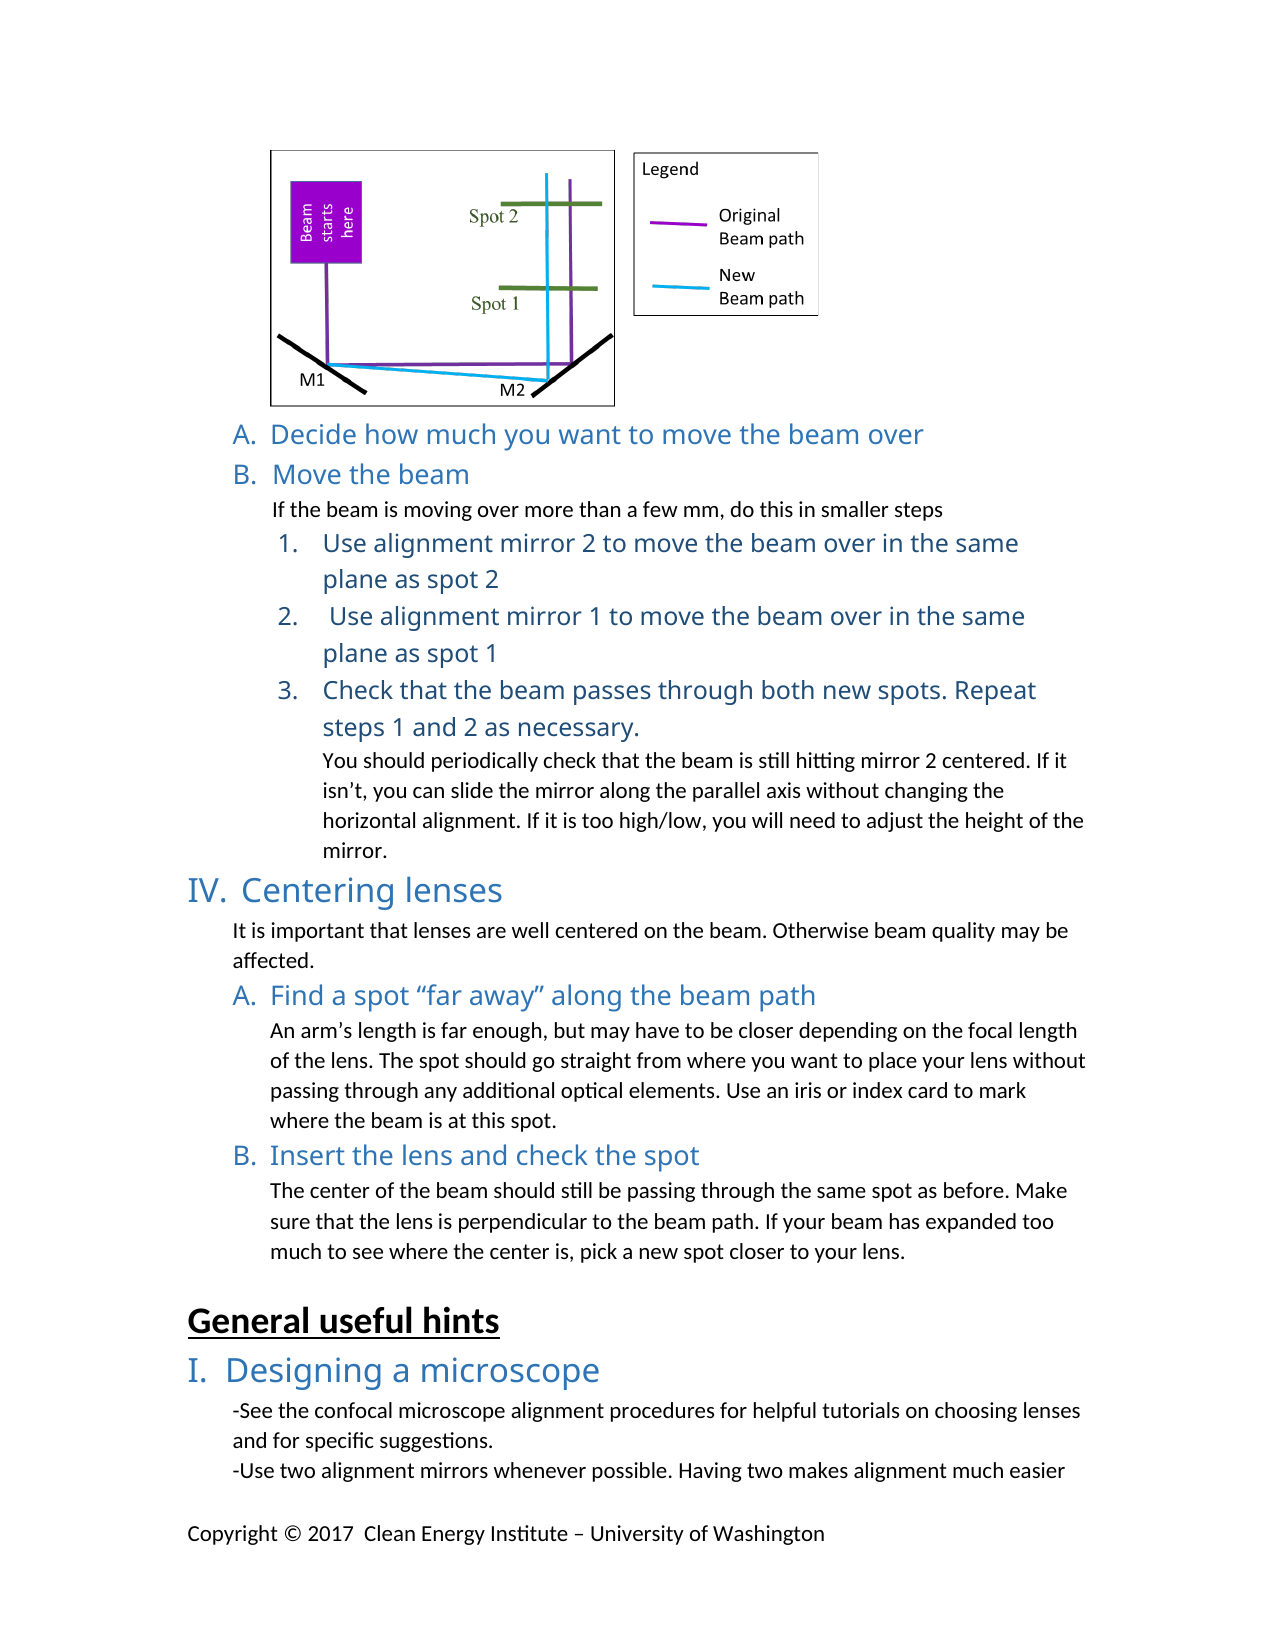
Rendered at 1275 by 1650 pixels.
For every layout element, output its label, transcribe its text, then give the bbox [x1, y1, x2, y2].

picture [270, 150, 819, 413]
list General useful hints [187, 1297, 1087, 1343]
subtitle Check that the beam passes through both new spots. Repeat steps 1 and 2 as necessary. [277, 672, 1087, 743]
subtitle Designing a microscope [187, 1347, 1087, 1392]
subtitle Insert the lens and check the spot [232, 1137, 1087, 1174]
text It is important that lenses are well centered on the beam. Otherwise beam quality may be affected. [232, 916, 1087, 974]
text The center of the beam should still be passing through the same spot as before. Make sure that the lens is perpendicular to the beam path. If your beam has expanded too much to see where the center is, pick a new spot closer to your lens. [270, 1177, 1087, 1265]
subtitle Use alignment mirror 2 to move the beam over in the same plane as spot 2 [277, 525, 1087, 596]
text An arm’s length is far enough, but may have to be closer depending on the focal length of the lens. The spot should go straight from where you want to place your lens without passing through any additional optical elements. Use an iris or index card to mark where the beam is at this spot. [270, 1016, 1087, 1134]
subtitle Move the beam [232, 455, 1087, 492]
text -Use two alignment mirrors whenever possible. Having two makes alignment much easier [232, 1456, 1087, 1484]
subtitle Decide how much you want to move the beam over [232, 416, 1087, 452]
text -See the confocal microscope alignment procedures for helpful tutorials on choosing lenses and for specific suggestions. [232, 1396, 1087, 1454]
subtitle Use alignment mirror 1 to move the beam over in the same plane as spot 1 [277, 599, 1087, 670]
text If the beam is moving over more than a few mm, do this in smaller steps [272, 495, 1087, 523]
subtitle Centering lenses [187, 867, 1087, 912]
text You should periodically check that the beam is still hitting mirror 2 centered. If it isn’t, you can slide the mirror along the parallel axis without changing the horizontal alignment. If it is too high/low, you will need to adjust the height of the mirror. [322, 746, 1087, 864]
subtitle Find a spot “far away” along the beam path [232, 976, 1087, 1013]
